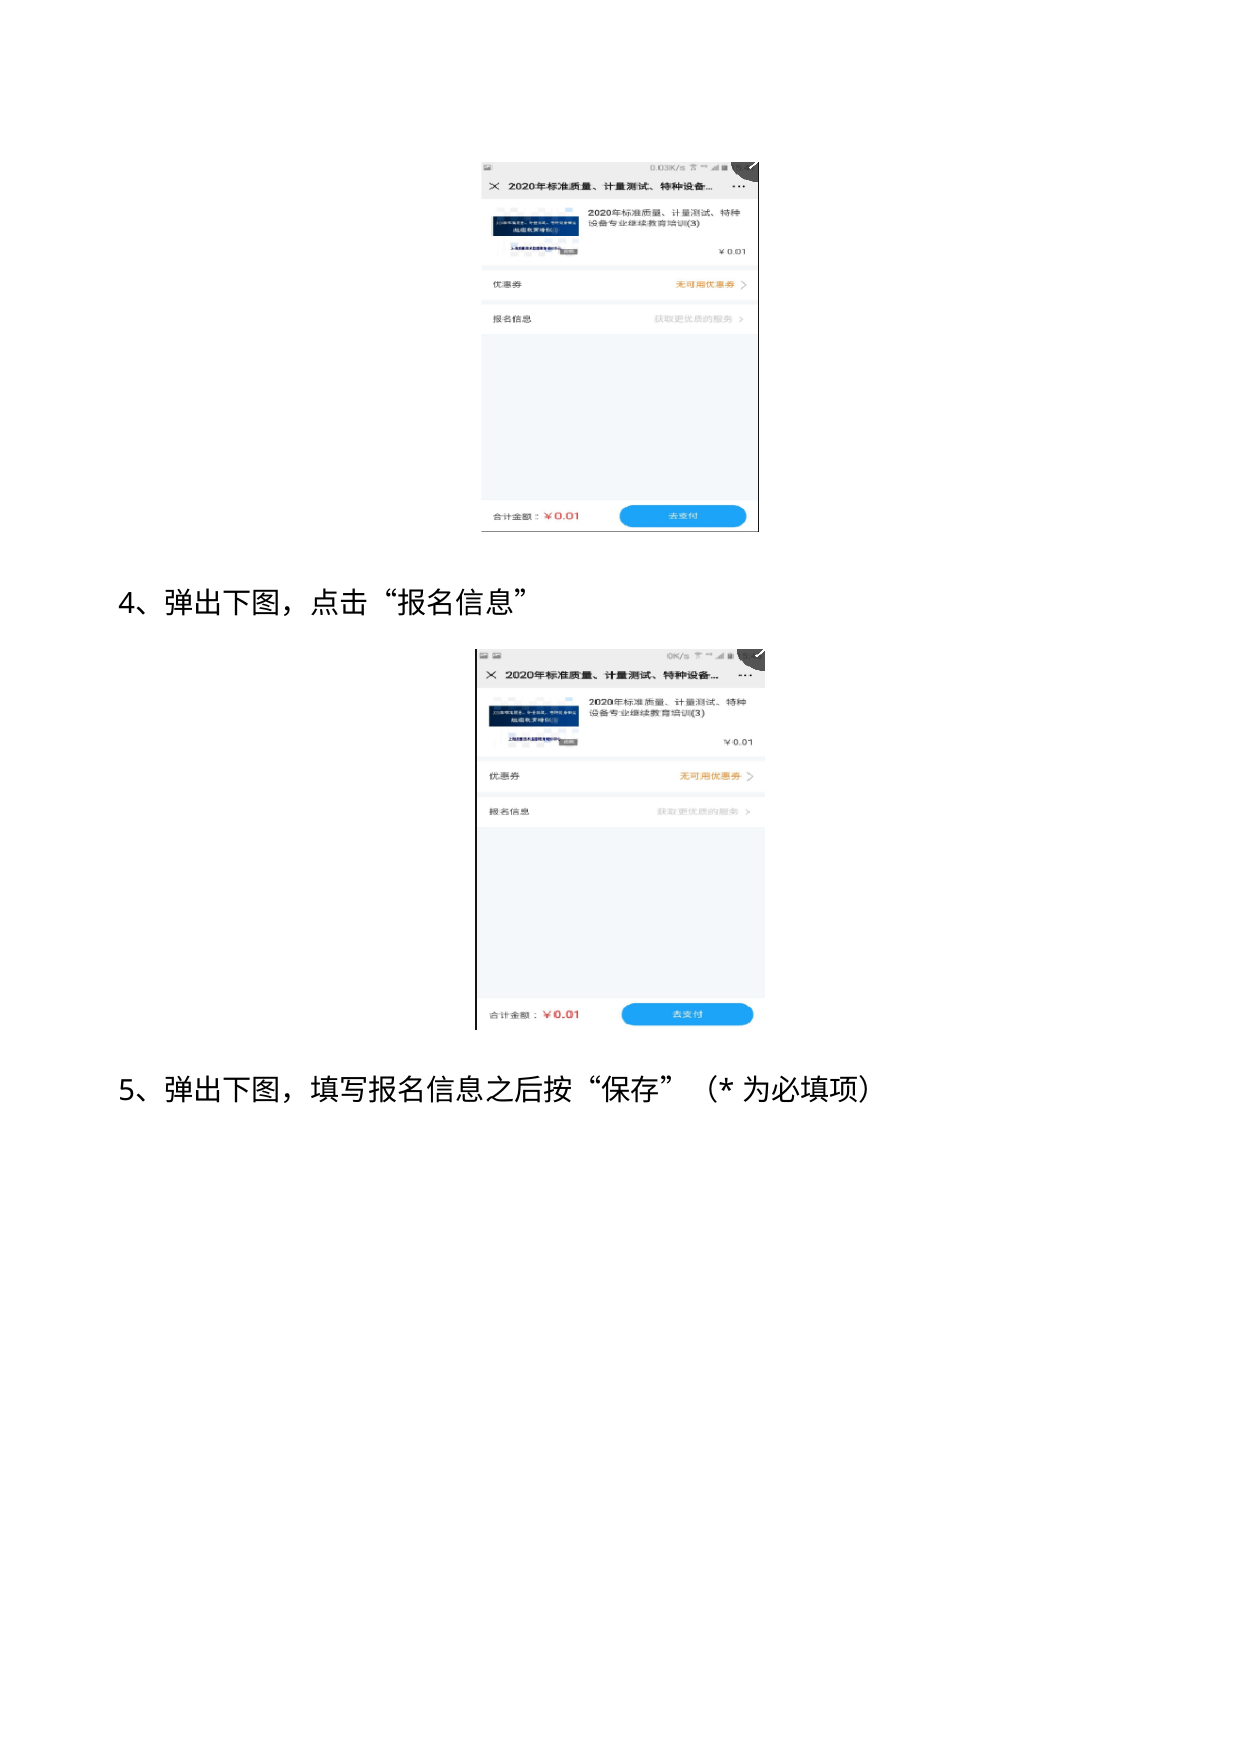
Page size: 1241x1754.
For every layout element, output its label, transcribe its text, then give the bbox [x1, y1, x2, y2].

picture [475, 649, 765, 1030]
text 4、弹出下图，点击“报名信息” [118, 568, 1122, 633]
picture [481, 162, 759, 532]
text 5、弹出下图，填写报名信息之后按“保存”（* 为必填项） [118, 1056, 1122, 1121]
